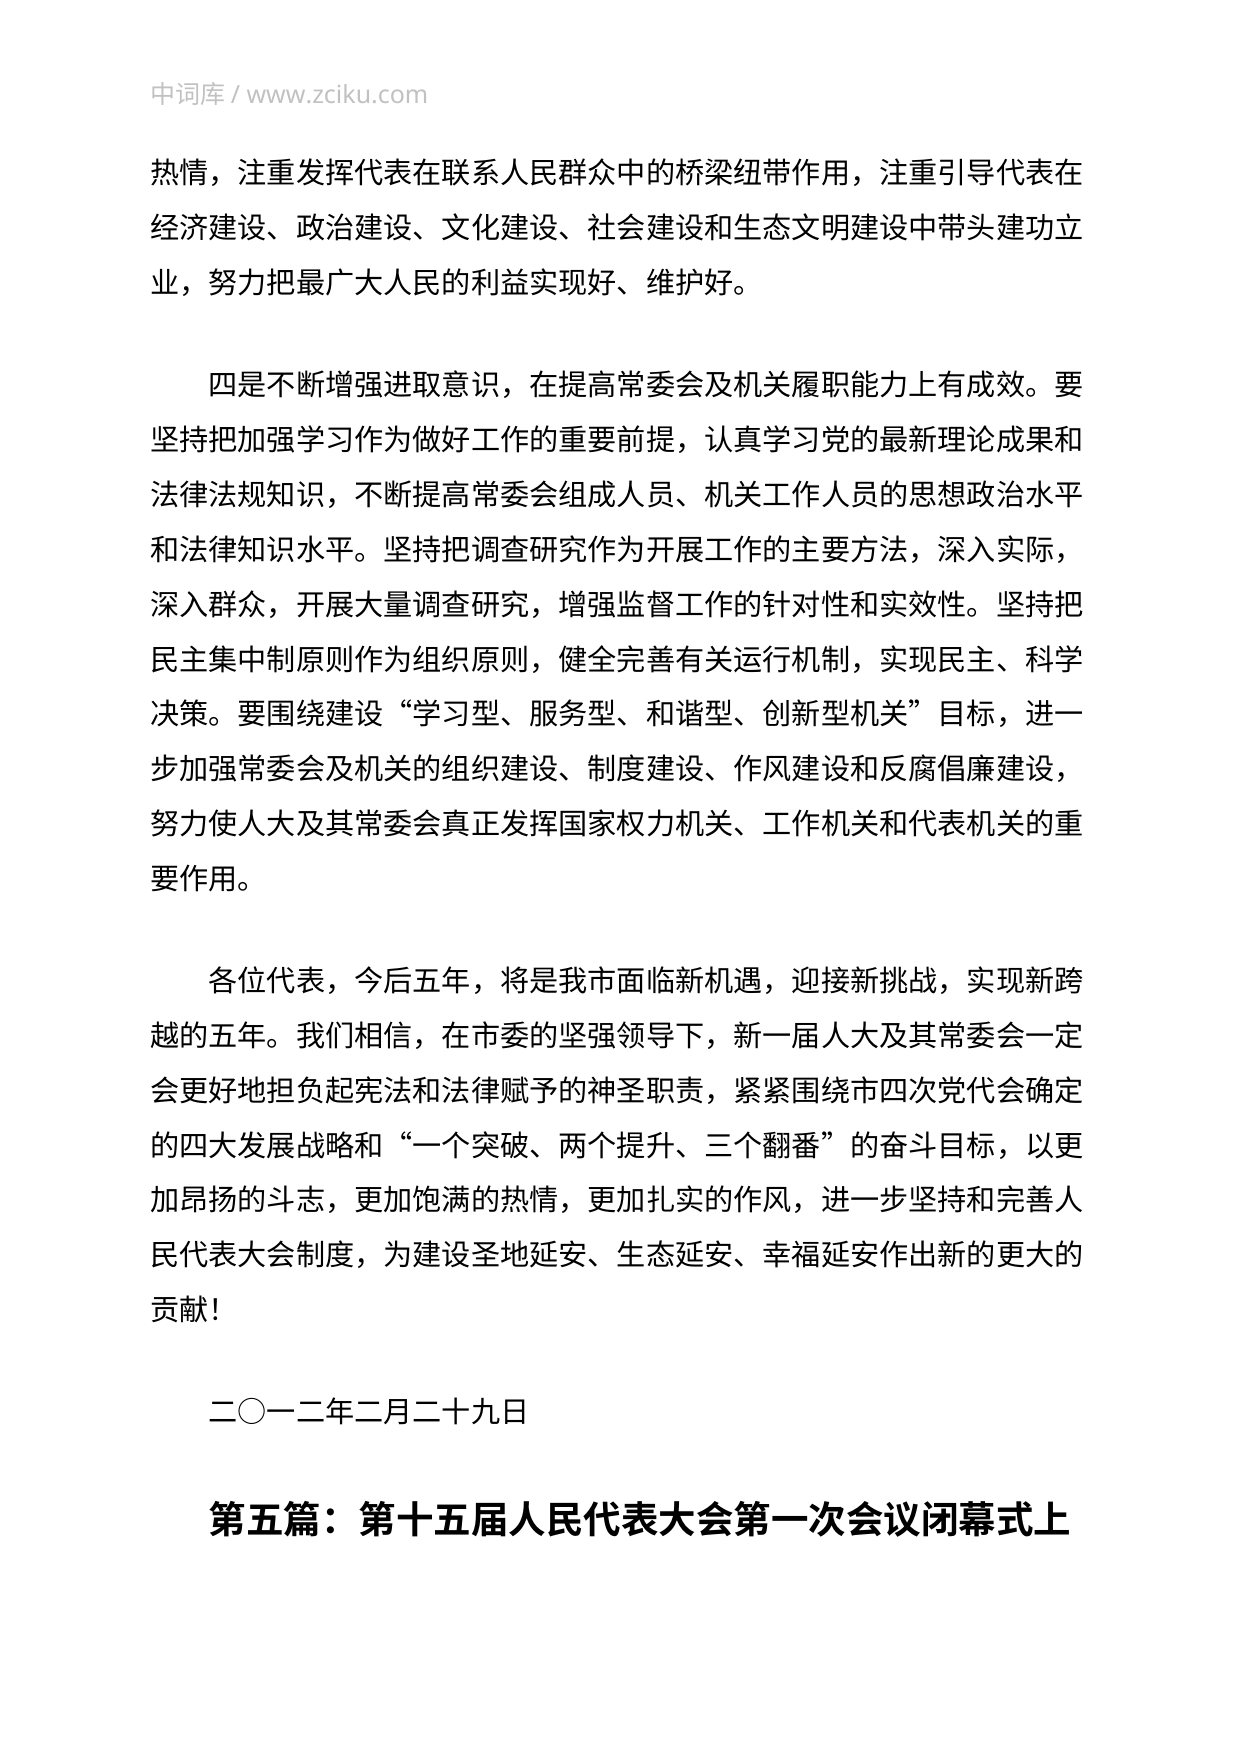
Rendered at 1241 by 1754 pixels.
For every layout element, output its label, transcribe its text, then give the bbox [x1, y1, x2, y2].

text 二○一二年二月二十九日 [150, 1388, 1090, 1431]
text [150, 150, 1090, 302]
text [150, 1490, 1090, 1544]
text 各位代表，今后五年，将是我市面临新机遇，迎接新挑战，实现新跨越的五年。我们相信，在市委的坚强领导下，新一届人大及其常委会一定会更好地担负起宪法和法律赋予的神圣职责，紧紧围绕市四次党代会确定的四大发展战略和“一个突破、两个提升、三个翻番”的奋斗目标，以更加昂扬的斗志，更加饱满的热情，更加扎实的作风，进一步坚持和完善人民代表大会制度，为建设圣地延安、生态延安、幸福延安作出新的更大的贡献！ [150, 957, 1090, 1329]
text 四是不断增强进取意识，在提高常委会及机关履职能力上有成效。要坚持把加强学习作为做好工作的重要前提，认真学习党的最新理论成果和法律法规知识，不断提高常委会组成人员、机关工作人员的思想政治水平和法律知识水平。坚持把调查研究作为开展工作的主要方法，深入实际，深入群众，开展大量调查研究，增强监督工作的针对性和实效性。坚持把民主集中制原则作为组织原则，健全完善有关运行机制，实现民主、科学决策。要围绕建设“学习型、服务型、和谐型、创新型机关”目标，进一步加强常委会及机关的组织建设、制度建设、作风建设和反腐倡廉建设，努力使人大及其常委会真正发挥国家权力机关、工作机关和代表机关的重要作用。 [150, 362, 1090, 898]
